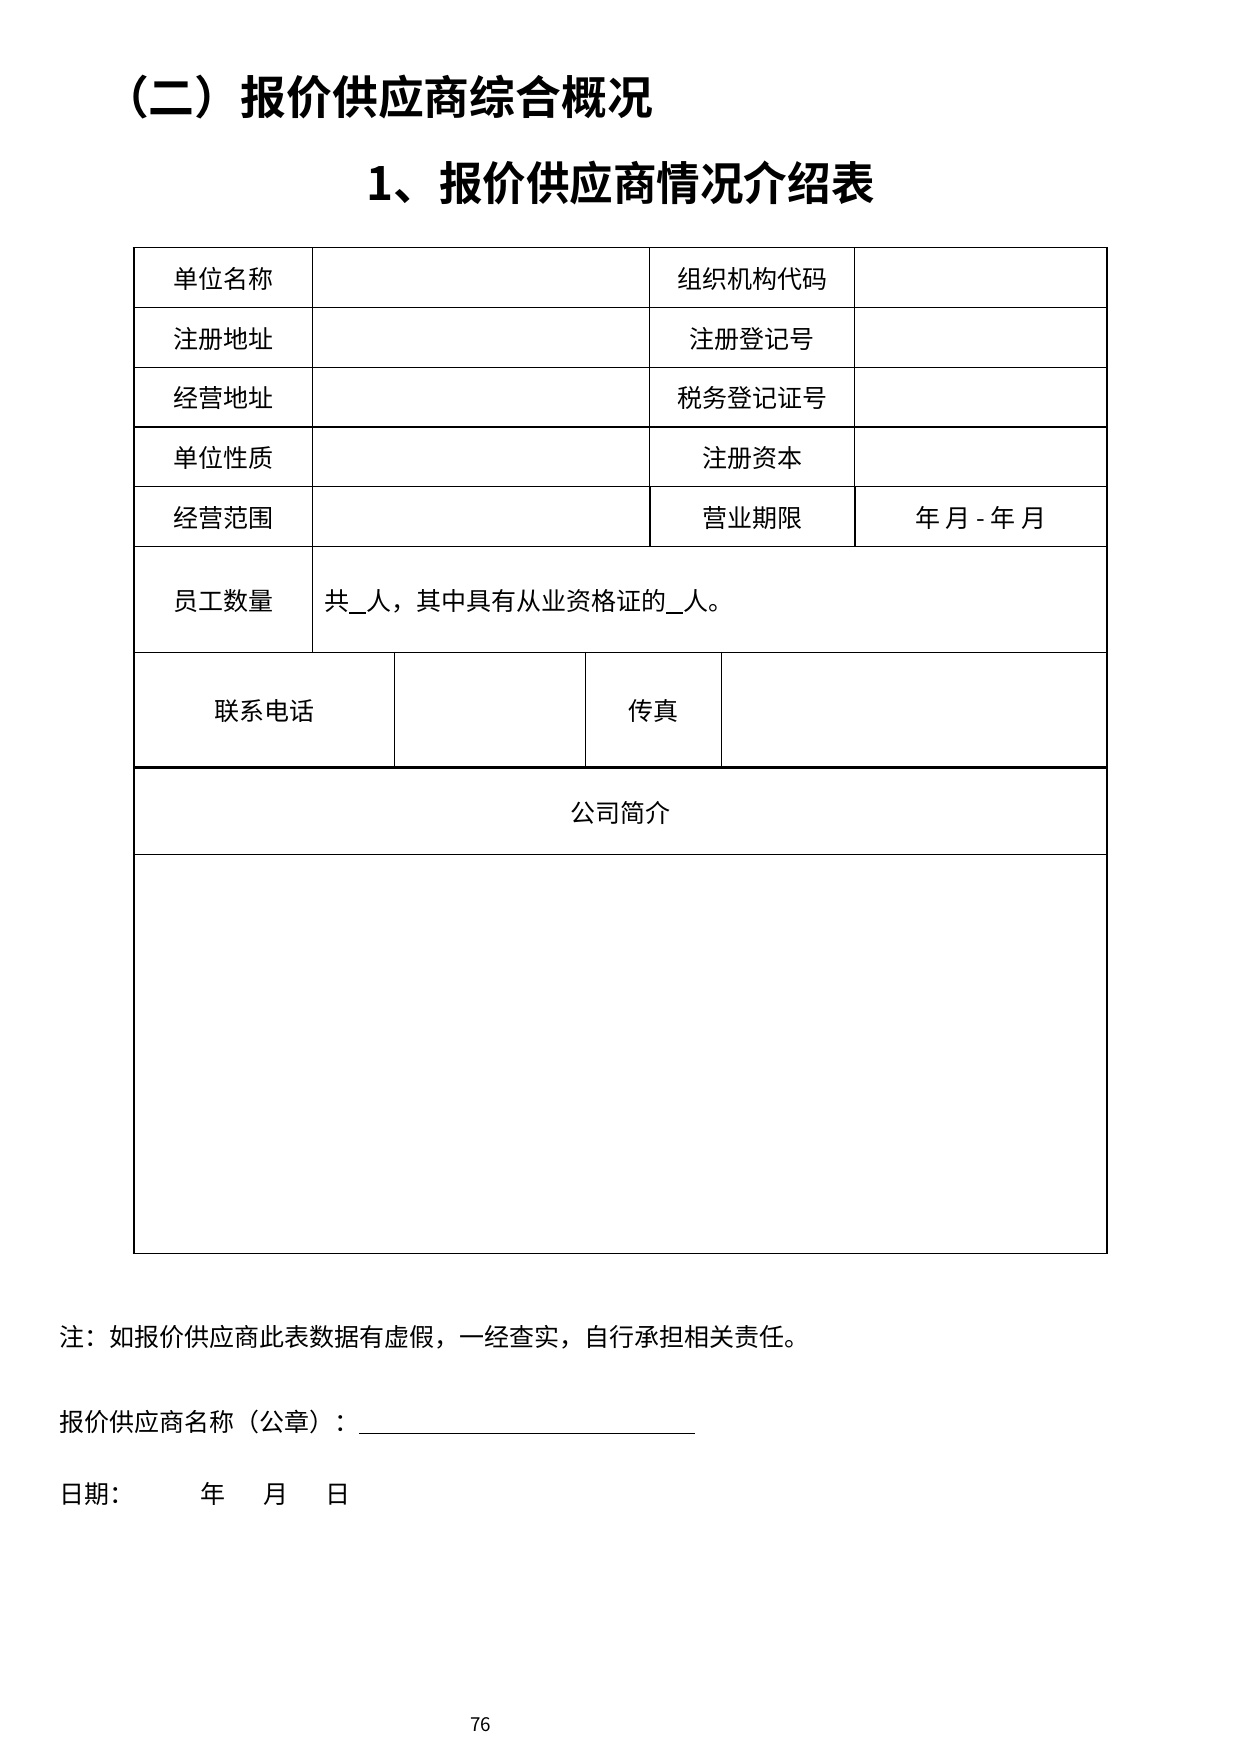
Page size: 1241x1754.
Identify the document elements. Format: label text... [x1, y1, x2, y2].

table_cell 公司简介 [135, 769, 1106, 854]
table_cell 联系电话 [135, 653, 394, 766]
table_cell [395, 653, 585, 766]
table_cell 员工数量 [135, 547, 312, 652]
table_cell 经营范围 [135, 487, 312, 546]
subtitle 报价供应商综合概况 [59, 61, 1181, 128]
table_cell 税务登记证号 [650, 368, 854, 426]
table_cell 经营地址 [135, 368, 312, 426]
table_cell [722, 653, 1106, 766]
subtitle 报价供应商情况介绍表 [59, 147, 1181, 214]
table_cell 注册地址 [135, 308, 312, 367]
table_header [855, 248, 1106, 307]
table_cell [313, 368, 649, 426]
table_cell [855, 368, 1106, 426]
table_cell [855, 308, 1106, 367]
table_cell 注册登记号 [650, 308, 854, 367]
text 注：如报价供应商此表数据有虚假，一经查实，自行承担相关责任。 [59, 1317, 1181, 1354]
table_cell 年 月 - 年 月 [856, 487, 1106, 546]
table_header 单位名称 [135, 248, 312, 307]
table_cell 单位性质 [135, 428, 312, 486]
table_cell [313, 428, 649, 486]
table_header [313, 248, 649, 307]
table_cell 注册资本 [650, 428, 854, 486]
table_cell 共 人，其中具有从业资格证的 人。 [313, 547, 1106, 652]
table_header 组织机构代码 [650, 248, 854, 307]
table_cell [313, 308, 649, 367]
table_cell [135, 855, 1106, 1253]
text 报价供应商名称（公章）： [59, 1402, 1181, 1438]
table_cell [855, 428, 1106, 486]
text 日期： 年 月 日 [59, 1474, 1181, 1511]
table_cell 营业期限 [651, 487, 854, 546]
table_cell [313, 487, 649, 546]
table_cell 传真 [586, 653, 721, 766]
